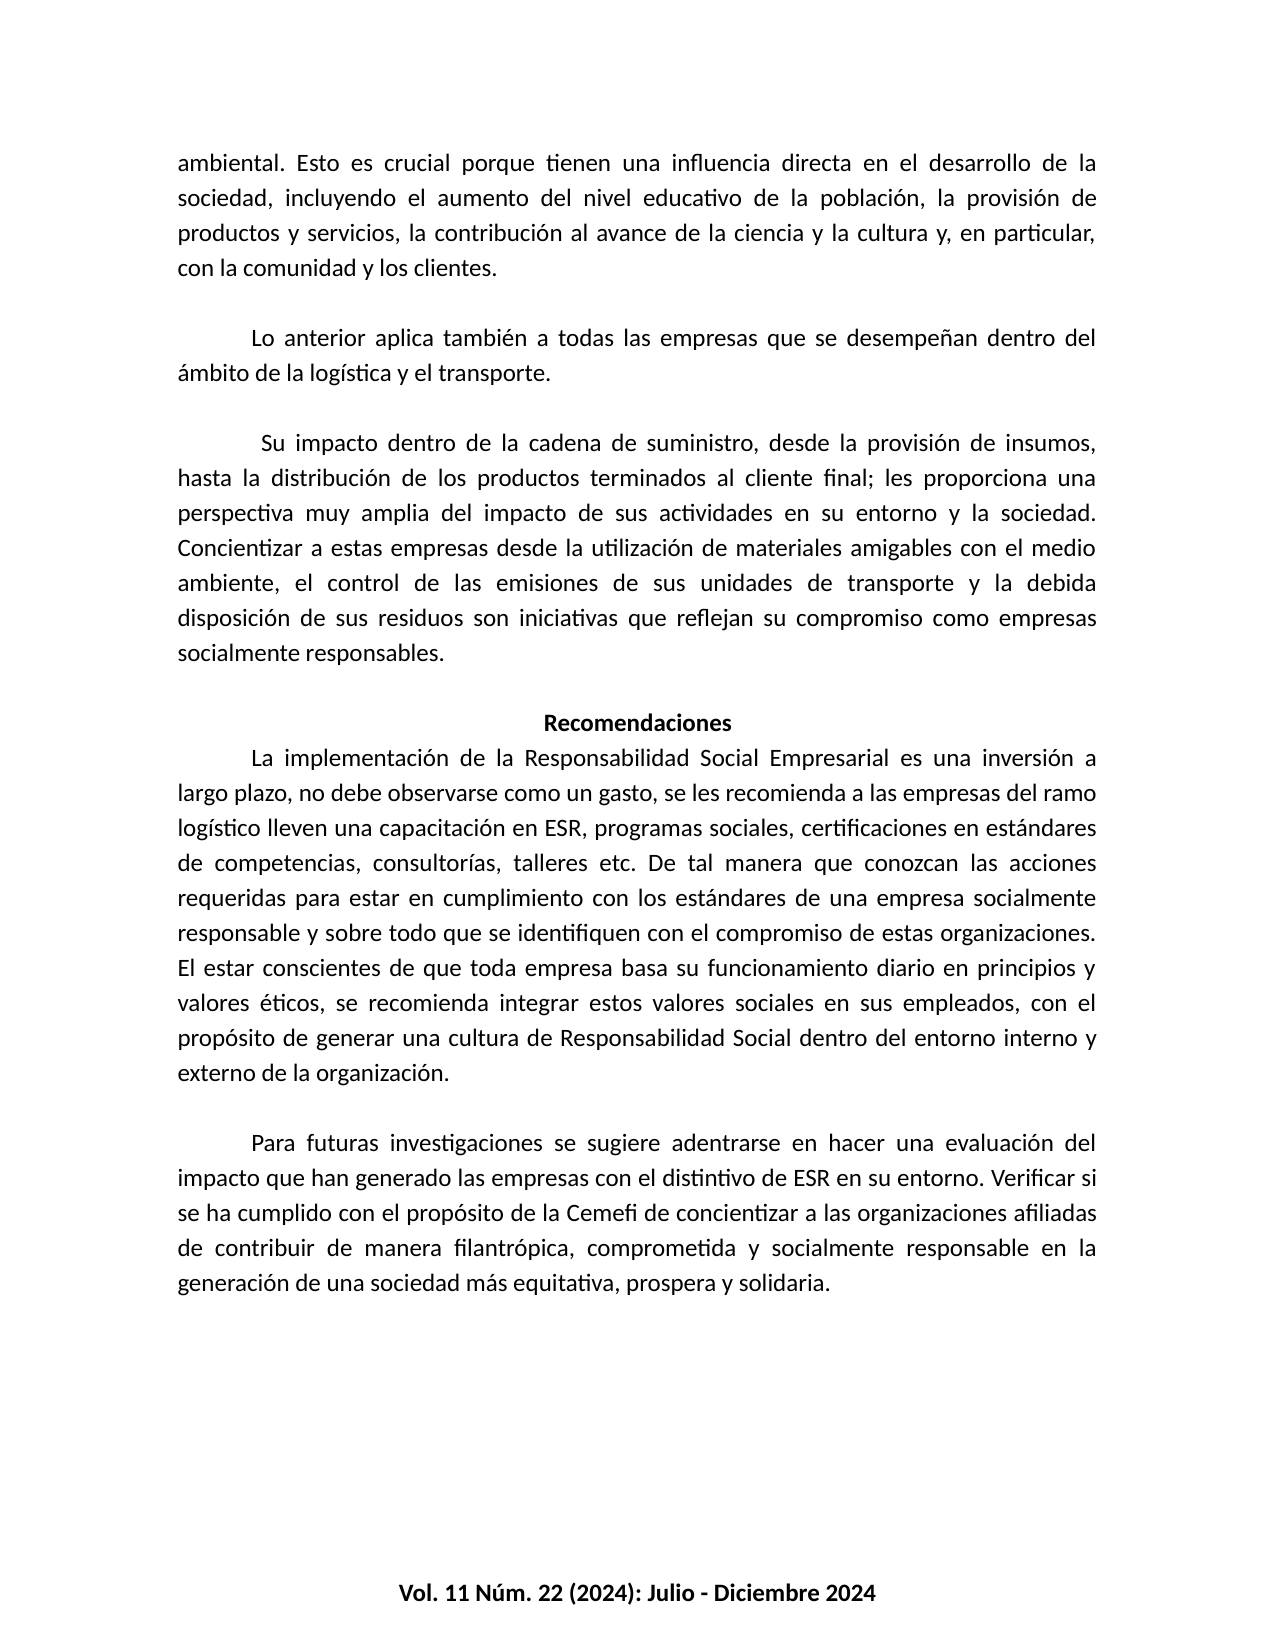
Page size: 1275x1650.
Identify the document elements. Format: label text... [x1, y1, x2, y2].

text Su impacto dentro de la cadena de suministro, desde la provisión de insumos, hasta la distribución de los productos terminados al cliente final; les proporciona una perspectiva muy amplia del impacto de sus actividades en su entorno y la sociedad. Concientizar a estas empresas desde la utilización de materiales amigables con el medio ambiente, el control de las emisiones de sus unidades de transporte y la debida disposición de sus residuos son iniciativas que reflejan su compromiso como empresas socialmente responsables. [177, 428, 1098, 668]
text Para futuras investigaciones se sugiere adentrarse en hacer una evaluación del impacto que han generado las empresas con el distintivo de ESR en su entorno. Verificar si se ha cumplido con el propósito de la Cemefi de concientizar a las organizaciones afiliadas de contribuir de manera filantrópica, comprometida y socialmente responsable en la generación de una sociedad más equitativa, prospera y solidaria. [177, 1128, 1098, 1298]
text Lo anterior aplica también a todas las empresas que se desempeñan dentro del ámbito de la logística y el transporte. [177, 323, 1098, 388]
text La implementación de la Responsabilidad Social Empresarial es una inversión a largo plazo, no debe observarse como un gasto, se les recomienda a las empresas del ramo logístico lleven una capacitación en ESR, programas sociales, certificaciones en estándares de competencias, consultorías, talleres etc. De tal manera que conozcan las acciones requeridas para estar en cumplimiento con los estándares de una empresa socialmente responsable y sobre todo que se identifiquen con el compromiso de estas organizaciones. El estar conscientes de que toda empresa basa su funcionamiento diario en principios y valores éticos, se recomienda integrar estos valores sociales en sus empleados, con el propósito de generar una cultura de Responsabilidad Social dentro del entorno interno y externo de la organización. [177, 743, 1098, 1088]
text Recomendaciones [177, 708, 1098, 738]
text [177, 148, 1098, 283]
